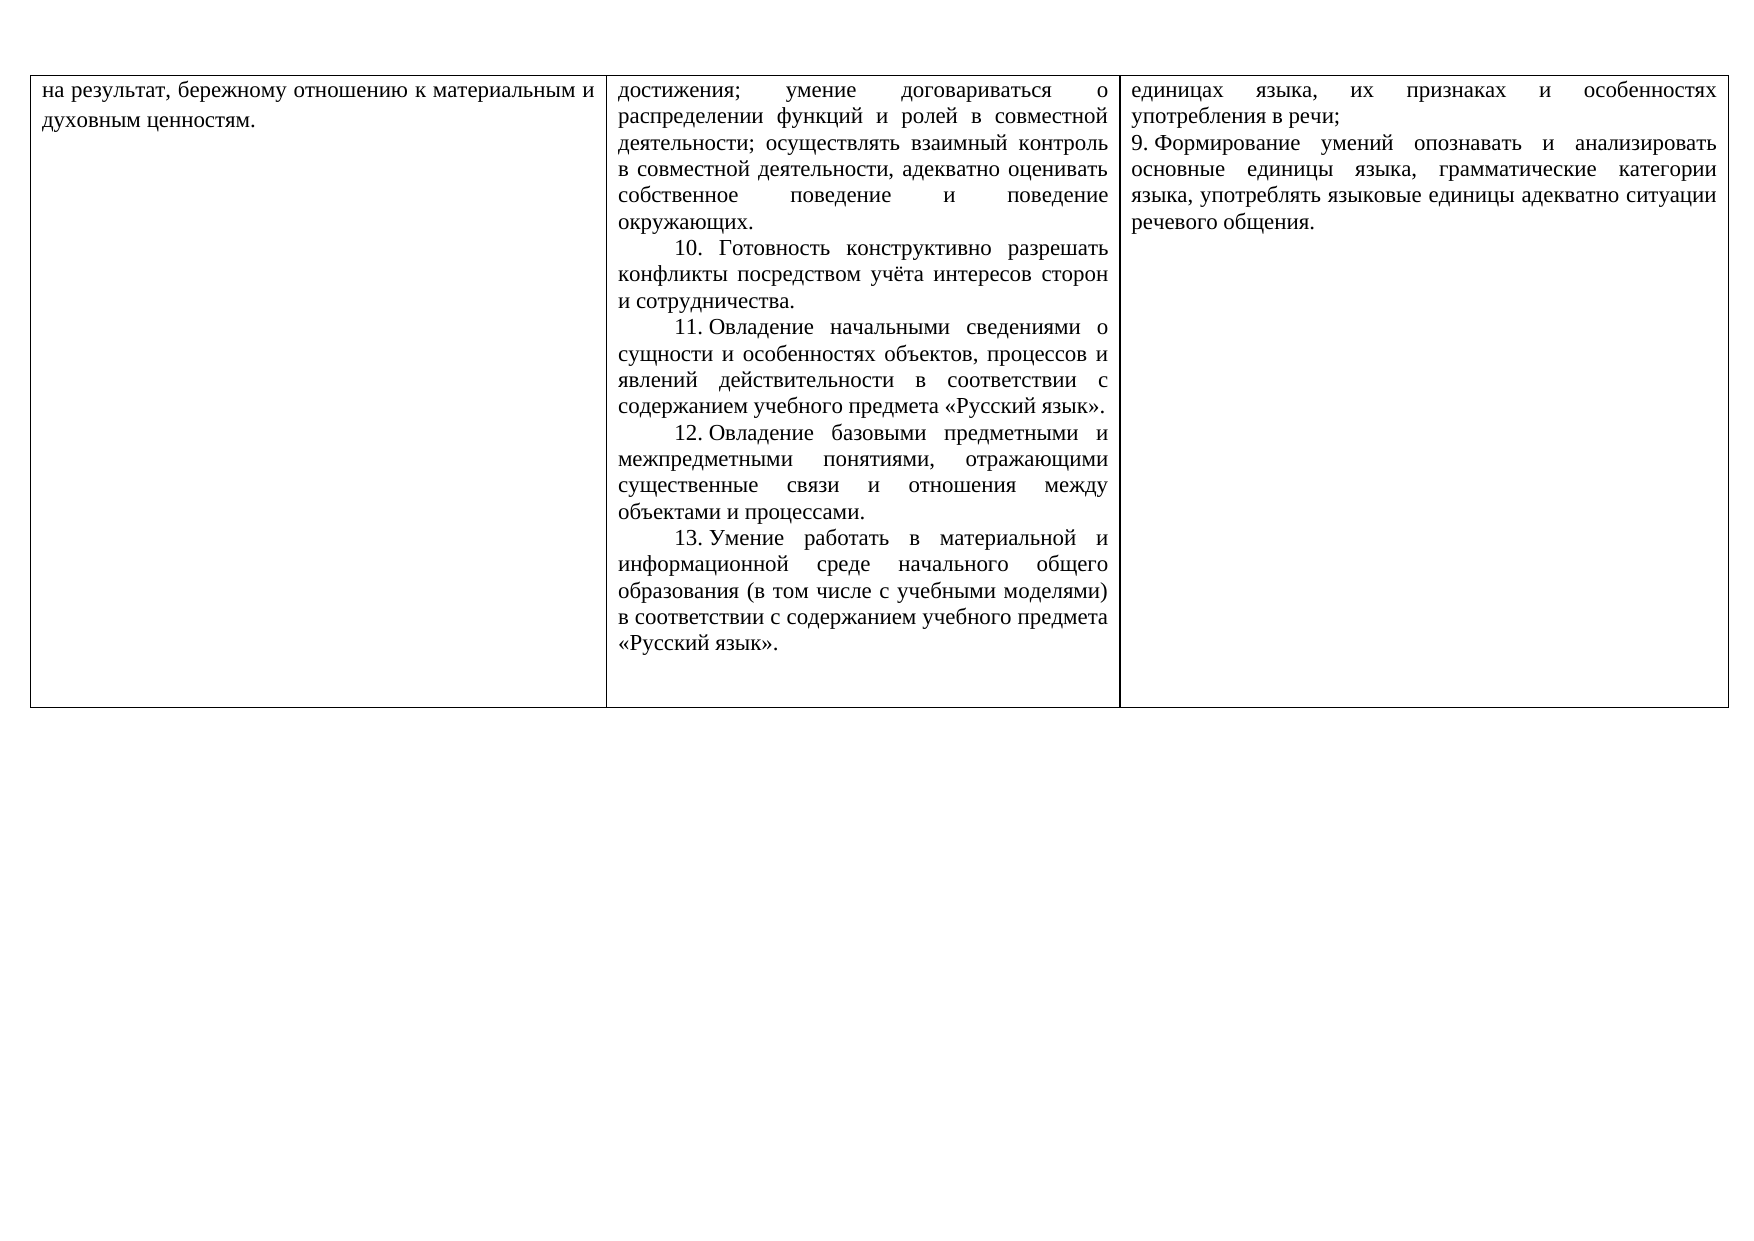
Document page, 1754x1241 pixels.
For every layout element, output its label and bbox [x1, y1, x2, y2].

table_cell [1121, 76, 1728, 707]
table_cell [607, 76, 1119, 707]
table_cell [31, 76, 606, 707]
